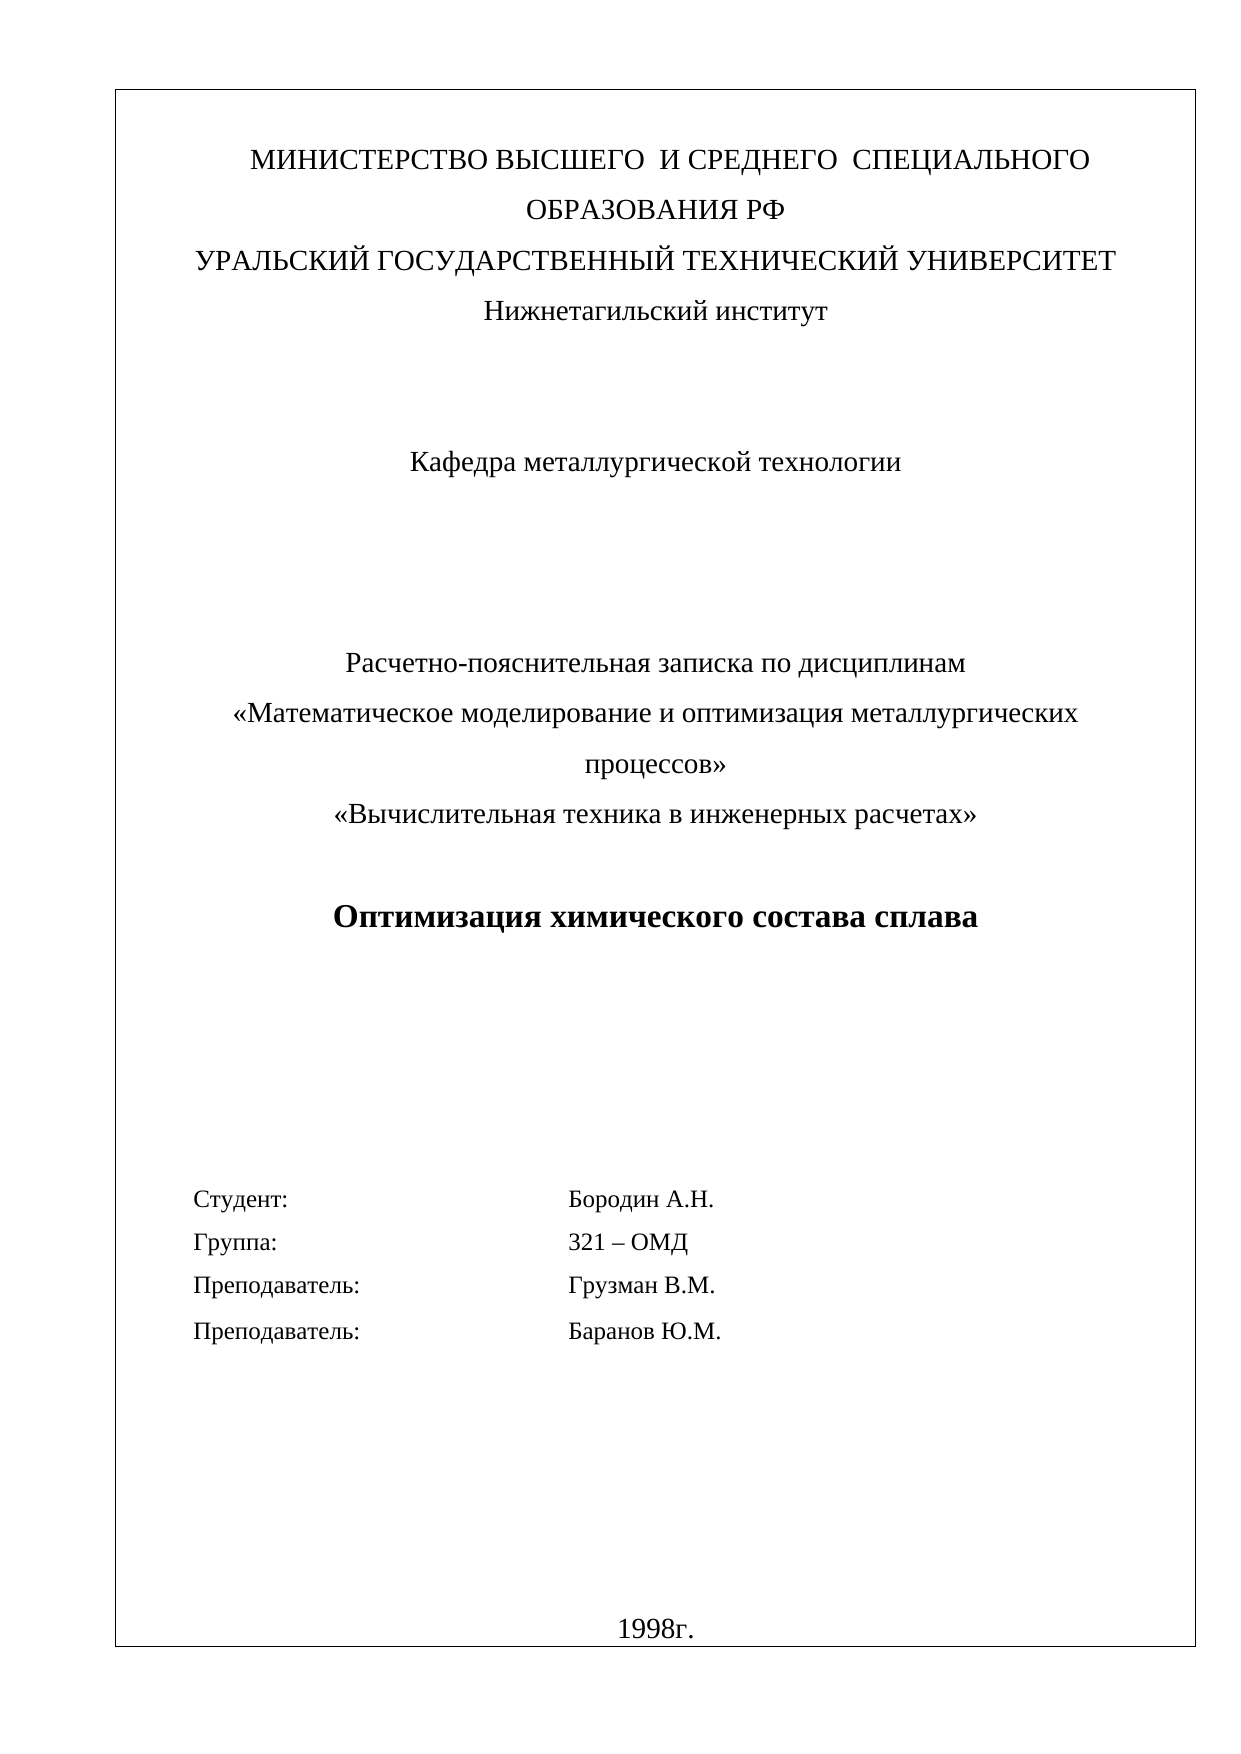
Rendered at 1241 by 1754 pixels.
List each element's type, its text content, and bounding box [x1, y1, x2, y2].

text Оптимизация химического состава сплава [116, 894, 1195, 935]
text «Вычислительная техника в инженерных расчетах» [116, 793, 1195, 830]
text «Математическое моделирование и оптимизация металлургических [116, 692, 1195, 729]
subtitle Нижнетагильский институт [116, 290, 1195, 327]
text Преподаватель: Грузман В.М. [116, 1267, 1195, 1299]
text УРАЛЬСКИЙ ГОСУДАРСТВЕННЫЙ ТЕХНИЧЕСКИЙ УНИВЕРСИТЕТ [116, 239, 1195, 276]
text Студент: Бородин А.Н. [116, 1181, 1195, 1213]
subtitle Кафедра металлургической технологии [116, 441, 1195, 477]
text Группа: 321 – ОМД [116, 1224, 1195, 1256]
text МИНИСТЕРСТВО ВЫСШЕГО И СРЕДНЕГО СПЕЦИАЛЬНОГО ОБРАЗОВАНИЯ РФ [116, 139, 1195, 226]
text процессов» [116, 743, 1195, 779]
text Преподаватель: Баранов Ю.М. [116, 1313, 1195, 1345]
text 1998г. [116, 1608, 1195, 1646]
subtitle Расчетно-пояснительная записка по дисциплинам [116, 642, 1195, 679]
